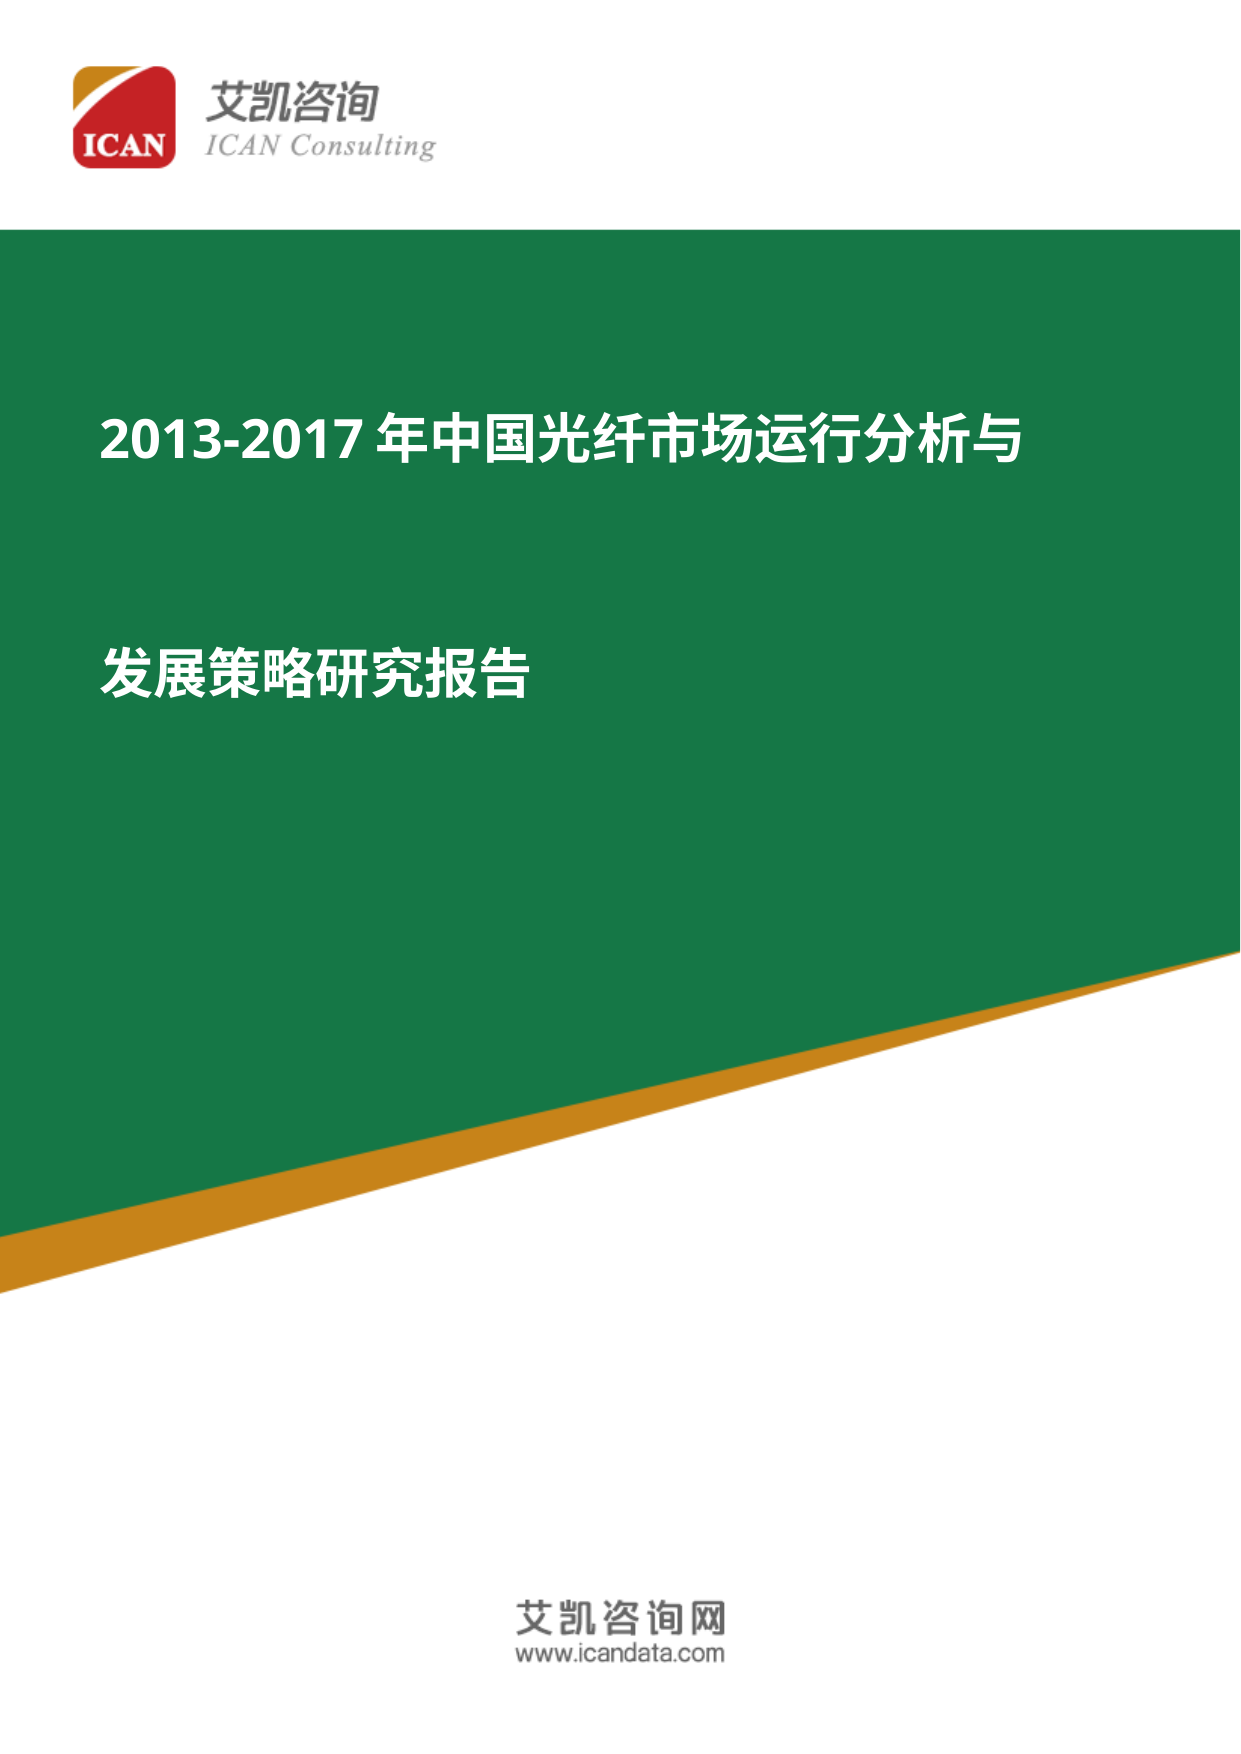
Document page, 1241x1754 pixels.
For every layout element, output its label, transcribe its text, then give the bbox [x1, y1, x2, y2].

subtitle 2013-2017年中国光纤市场运行分析与发展策略研究报告 [99, 386, 1053, 718]
picture [0, 5, 1241, 1754]
